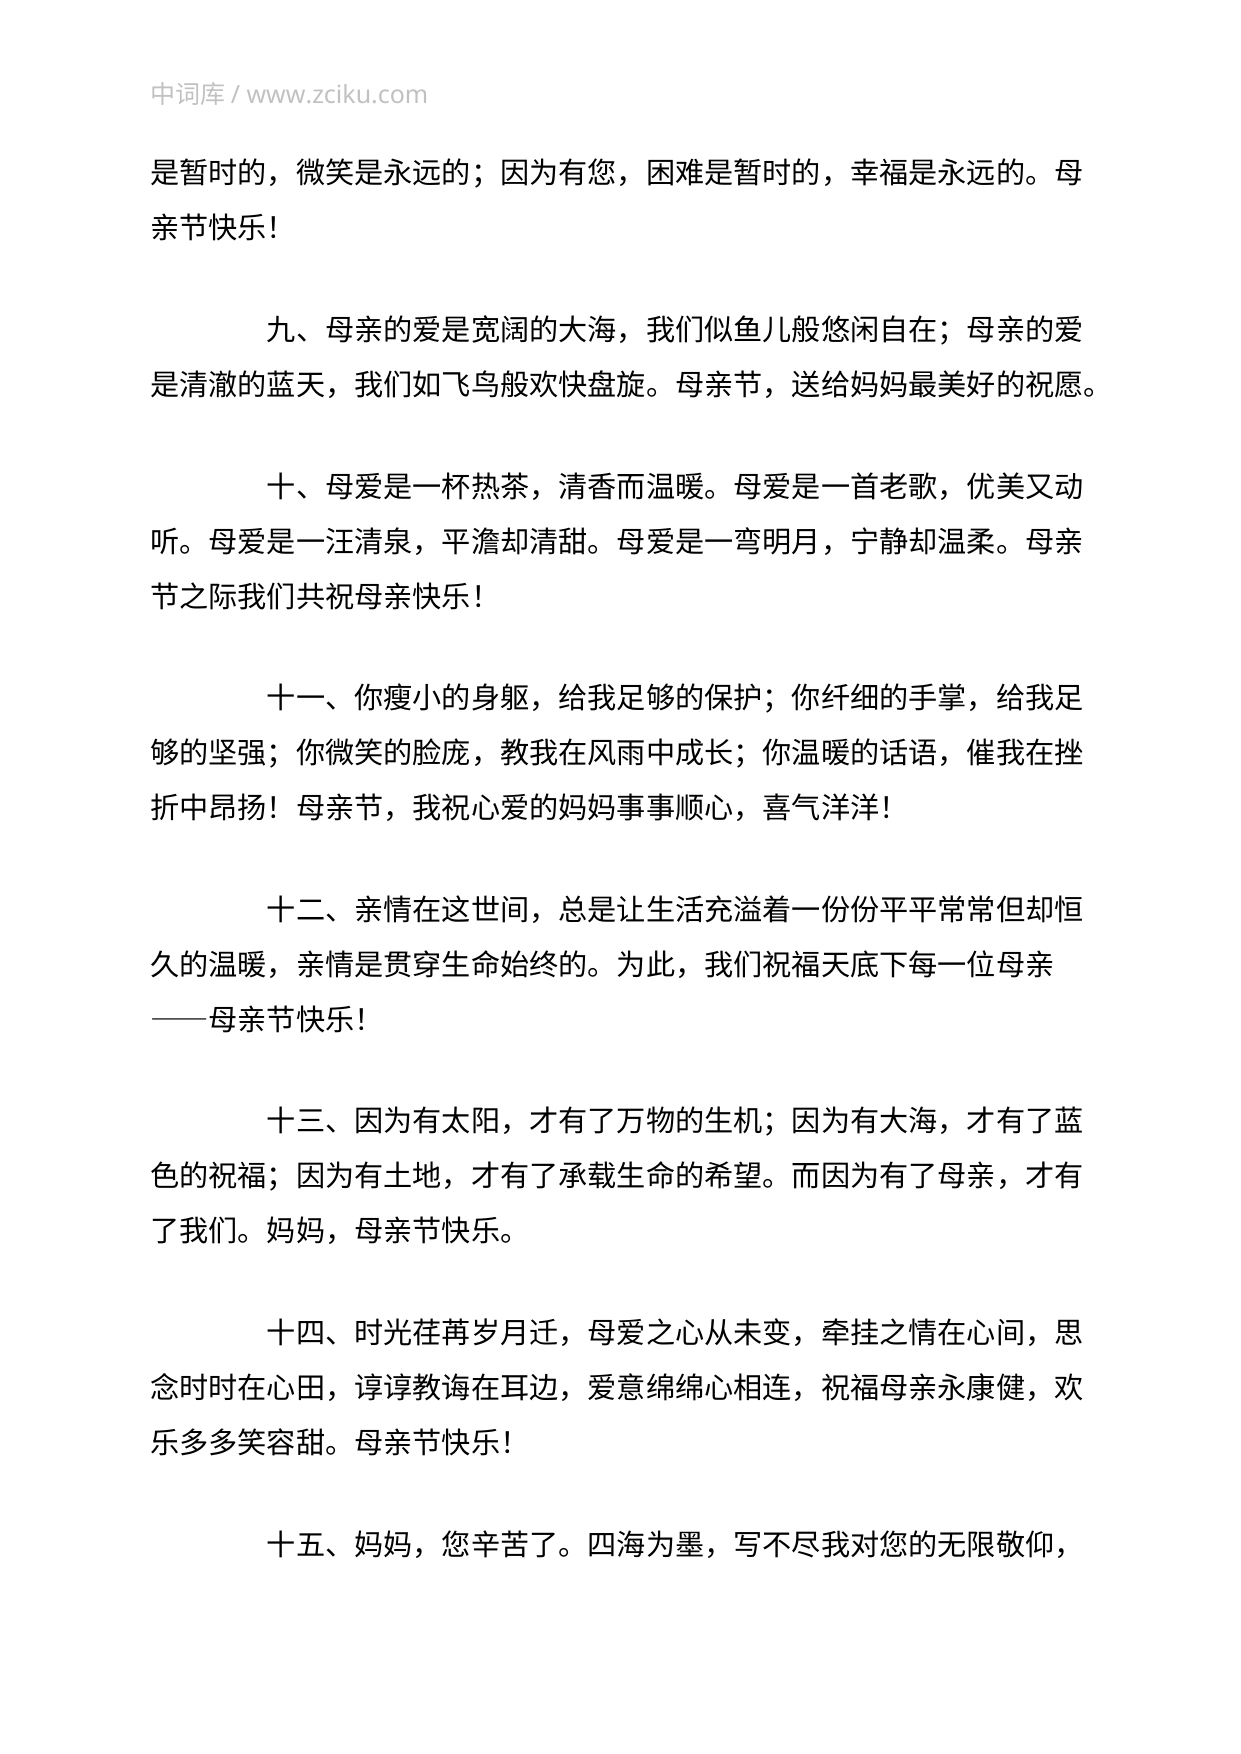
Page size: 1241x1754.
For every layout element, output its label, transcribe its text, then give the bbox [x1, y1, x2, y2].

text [150, 150, 1090, 247]
text 十二、亲情在这世间，总是让生活充溢着一份份平平常常但却恒久的温暖，亲情是贯穿生命始终的。为此，我们祝福天底下每一位母亲——母亲节快乐！ [150, 886, 1090, 1038]
text 九、母亲的爱是宽阔的大海，我们似鱼儿般悠闲自在；母亲的爱是清澈的蓝天，我们如飞鸟般欢快盘旋。母亲节，送给妈妈最美好的祝愿。 [150, 307, 1090, 404]
text 十四、时光荏苒岁月迁，母爱之心从未变，牵挂之情在心间，思念时时在心田，谆谆教诲在耳边，爱意绵绵心相连，祝福母亲永康健，欢乐多多笑容甜。母亲节快乐！ [150, 1309, 1090, 1462]
text 十一、你瘦小的身躯，给我足够的保护；你纤细的手掌，给我足够的坚强；你微笑的脸庞，教我在风雨中成长；你温暖的话语，催我在挫折中昂扬！母亲节，我祝心爱的妈妈事事顺心，喜气洋洋！ [150, 675, 1090, 827]
text 十、母爱是一杯热茶，清香而温暖。母爱是一首老歌，优美又动听。母爱是一汪清泉，平澹却清甜。母爱是一弯明月，宁静却温柔。母亲节之际我们共祝母亲快乐！ [150, 463, 1090, 615]
text 十三、因为有太阳，才有了万物的生机；因为有大海，才有了蓝色的祝福；因为有土地，才有了承载生命的希望。而因为有了母亲，才有了我们。妈妈，母亲节快乐。 [150, 1098, 1090, 1250]
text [150, 1521, 1090, 1563]
